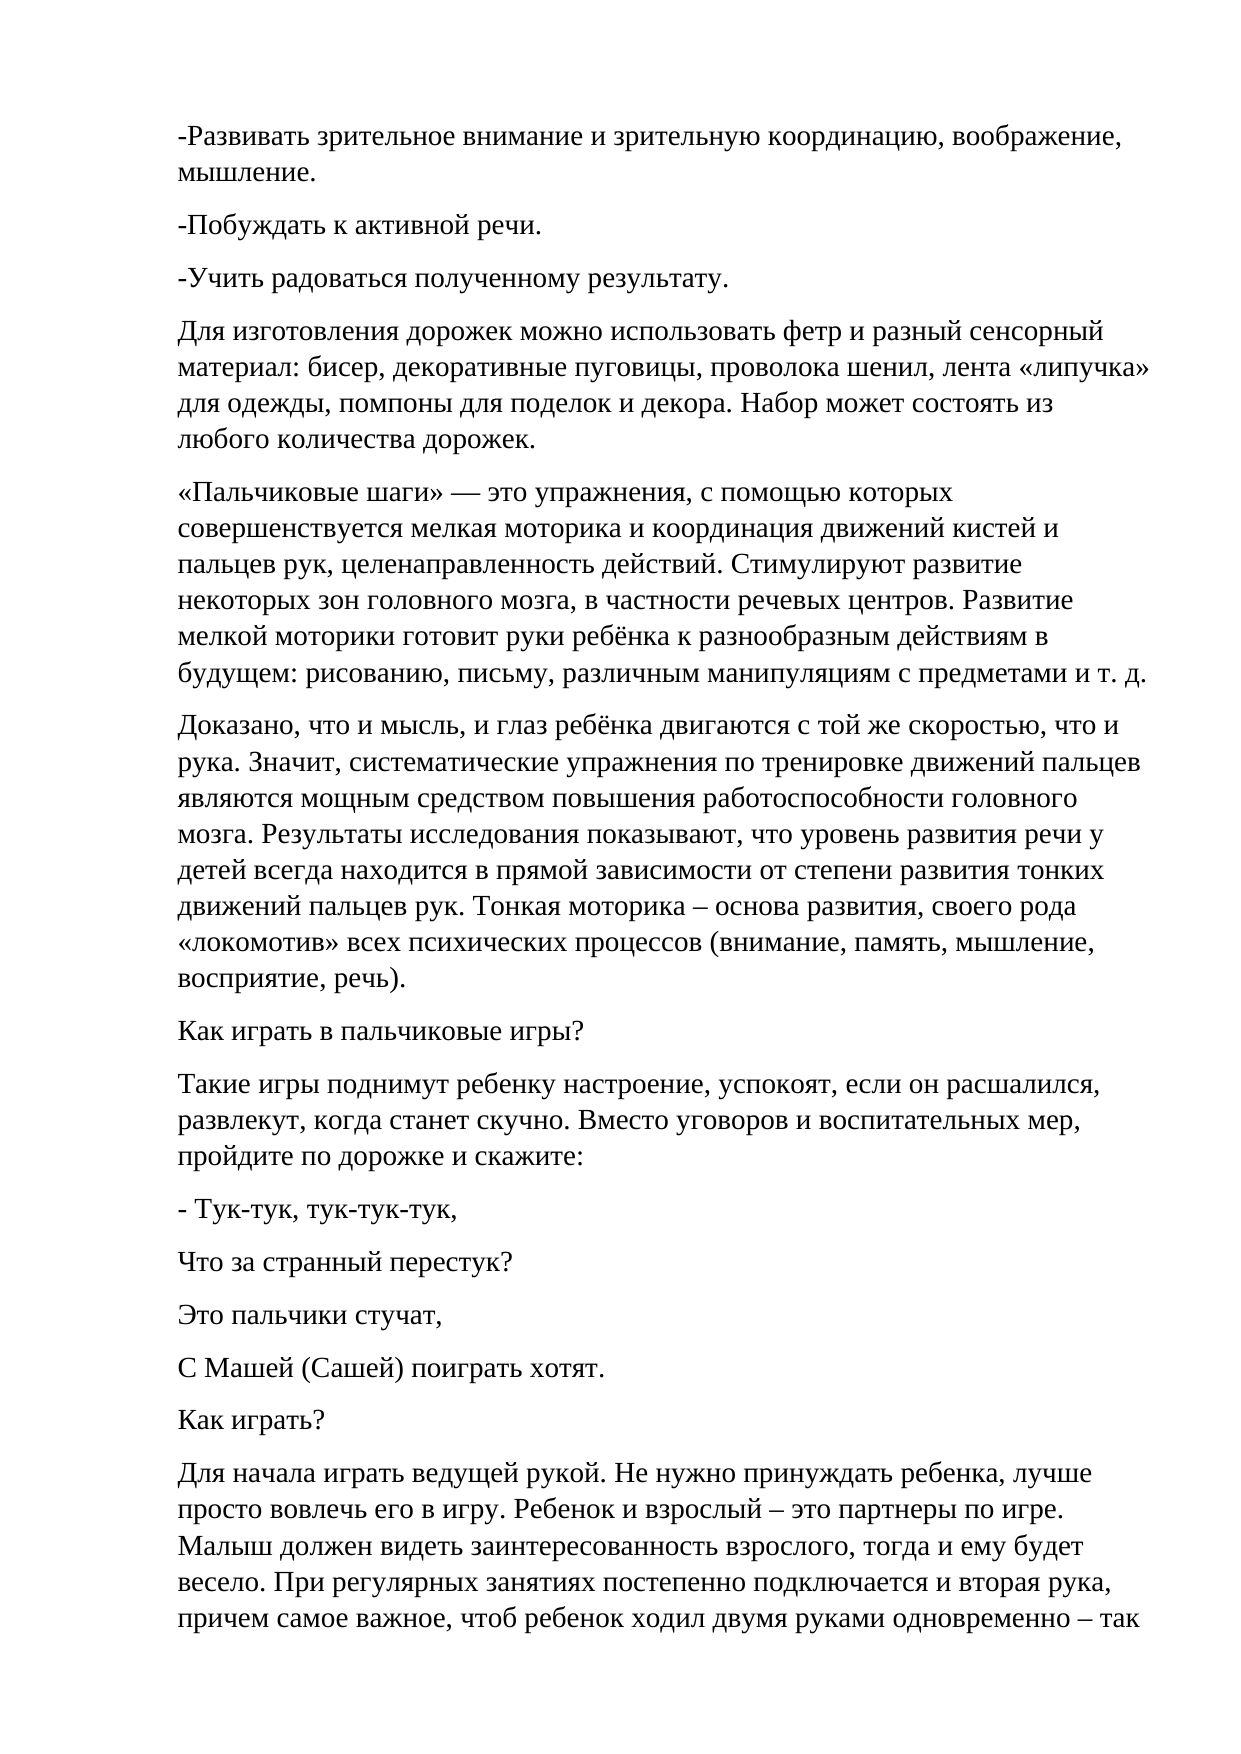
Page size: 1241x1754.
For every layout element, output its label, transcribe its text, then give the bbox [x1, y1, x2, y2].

text Доказано, что и мысль, и глаз ребёнка двигаются с той же скоростью, что и рука. Значит, систематические упражнения по тренировке движений пальцев являются мощным средством повышения работоспособности головного мозга. Результаты исследования показывают, что уровень развития речи у детей всегда находится в прямой зависимости от степени развития тонких движений пальцев рук. Тонкая моторика – основа развития, своего рода «локомотив» всех психических процессов (внимание, память, мышление, восприятие, речь). [177, 707, 1152, 994]
text Как играть? [177, 1402, 1152, 1436]
text -Побуждать к активной речи. [177, 207, 1152, 241]
text -Развивать зрительное внимание и зрительную координацию, воображение, мышление. [177, 118, 1152, 188]
text Для изготовления дорожек можно использовать фетр и разный сенсорный материал: бисер, декоративные пуговицы, проволока шенил, лента «липучка» для одежды, помпоны для поделок и декора. Набор может состоять из любого количества дорожек. [177, 313, 1152, 455]
text -Учить радоваться полученному результату. [177, 260, 1152, 293]
text «Пальчиковые шаги» — это упражнения, с помощью которых совершенствуется мелкая моторика и координация движений кистей и пальцев рук, целенаправленность действий. Стимулируют развитие некоторых зон головного мозга, в частности речевых центров. Развитие мелкой моторики готовит руки ребёнка к разнообразным действиям в будущем: рисованию, письму, различным манипуляциям с предметами и т. д. [177, 474, 1152, 688]
text Такие игры поднимут ребенку настроение, успокоят, если он расшалился, развлекут, когда станет скучно. Вместо уговоров и воспитательных мер, пройдите по дорожке и скажите: [177, 1066, 1152, 1172]
text - Тук-тук, тук-тук-тук, [177, 1191, 1152, 1225]
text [177, 1455, 1152, 1633]
text Как играть в пальчиковые игры? [177, 1013, 1152, 1047]
text Что за странный перестук? [177, 1244, 1152, 1278]
text Это пальчики стучат, [177, 1297, 1152, 1330]
text С Машей (Сашей) поиграть хотят. [177, 1350, 1152, 1383]
